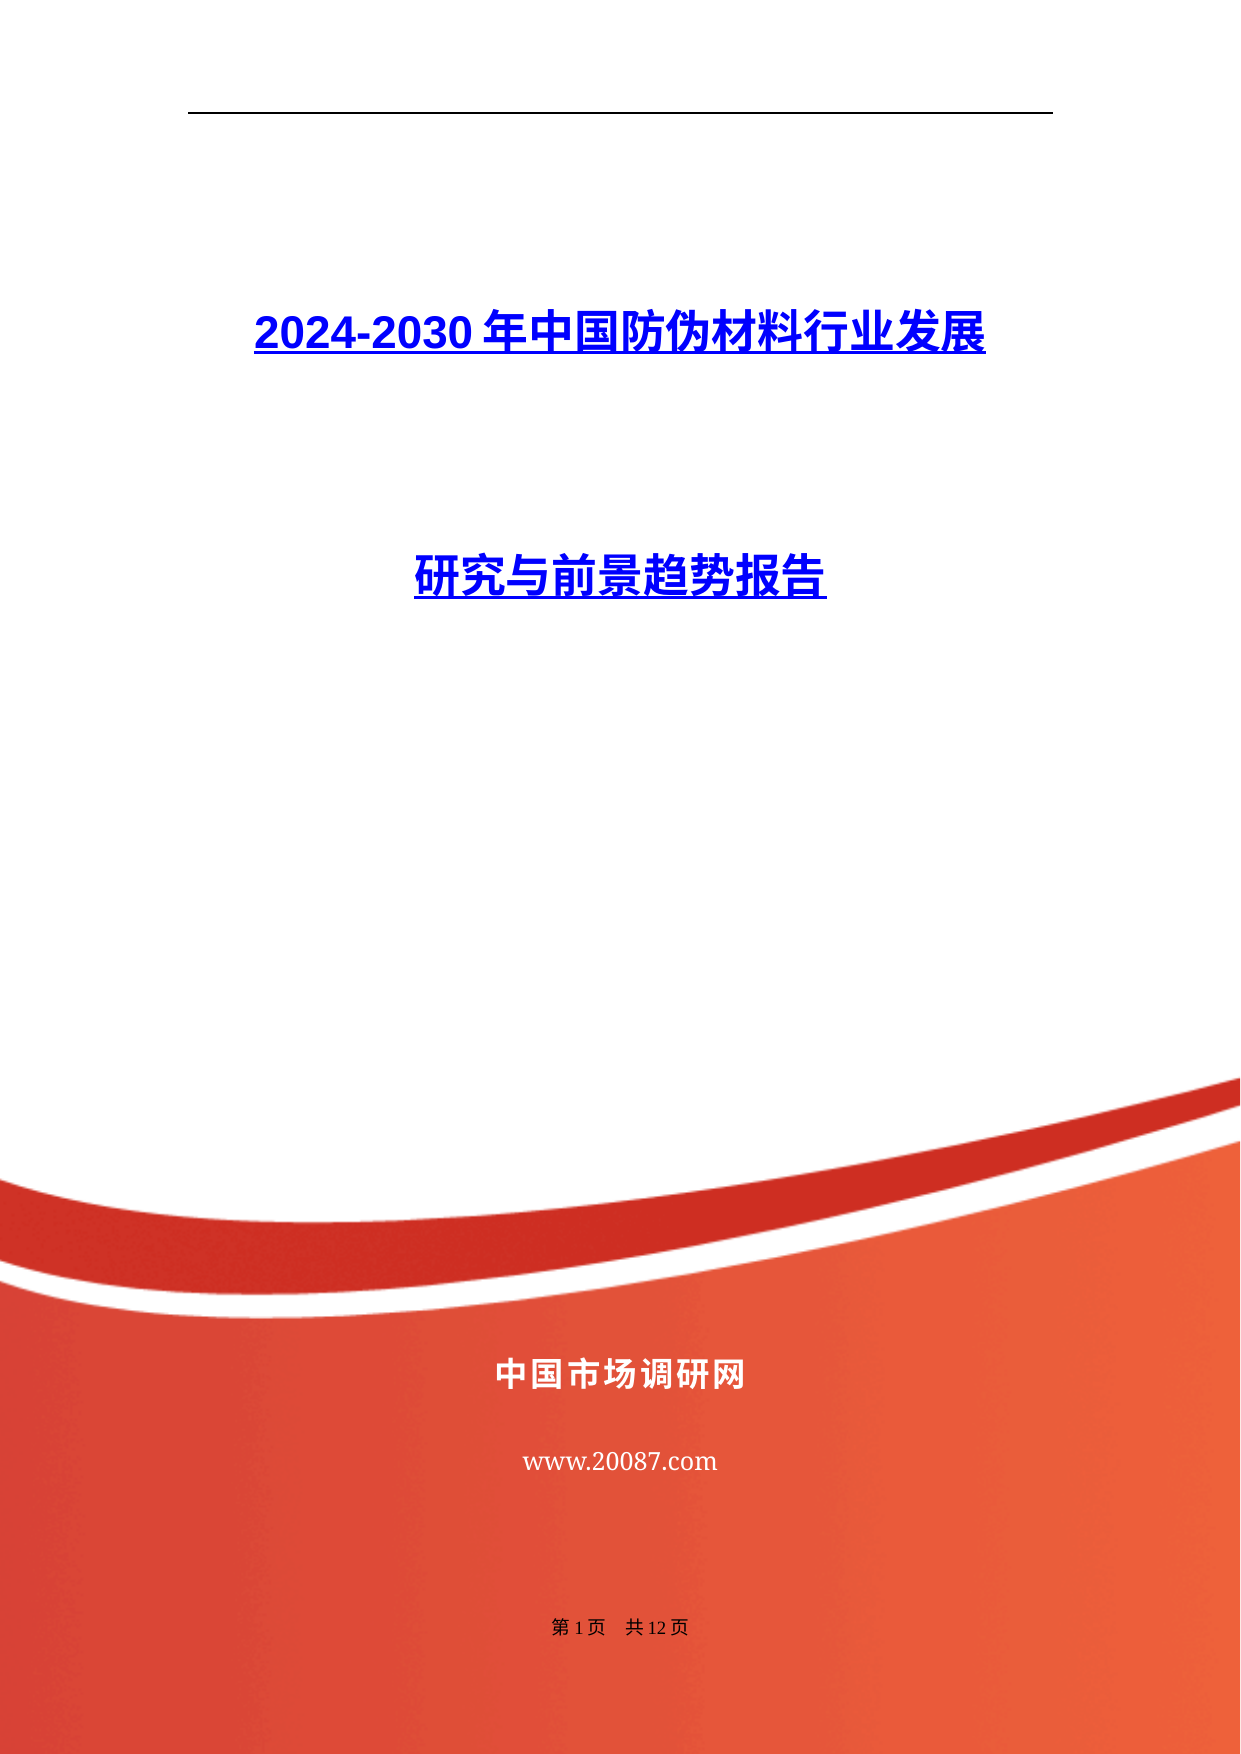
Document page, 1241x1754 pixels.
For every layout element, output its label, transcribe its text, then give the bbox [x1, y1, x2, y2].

subtitle 中国市场调研网 [187, 1339, 1053, 1404]
text www.20087.com [187, 1428, 1053, 1493]
table_header 2024-2030年中国防伪材料行业发展研究与前景趋势报告 [188, 207, 1053, 773]
picture [0, 1006, 1241, 1754]
